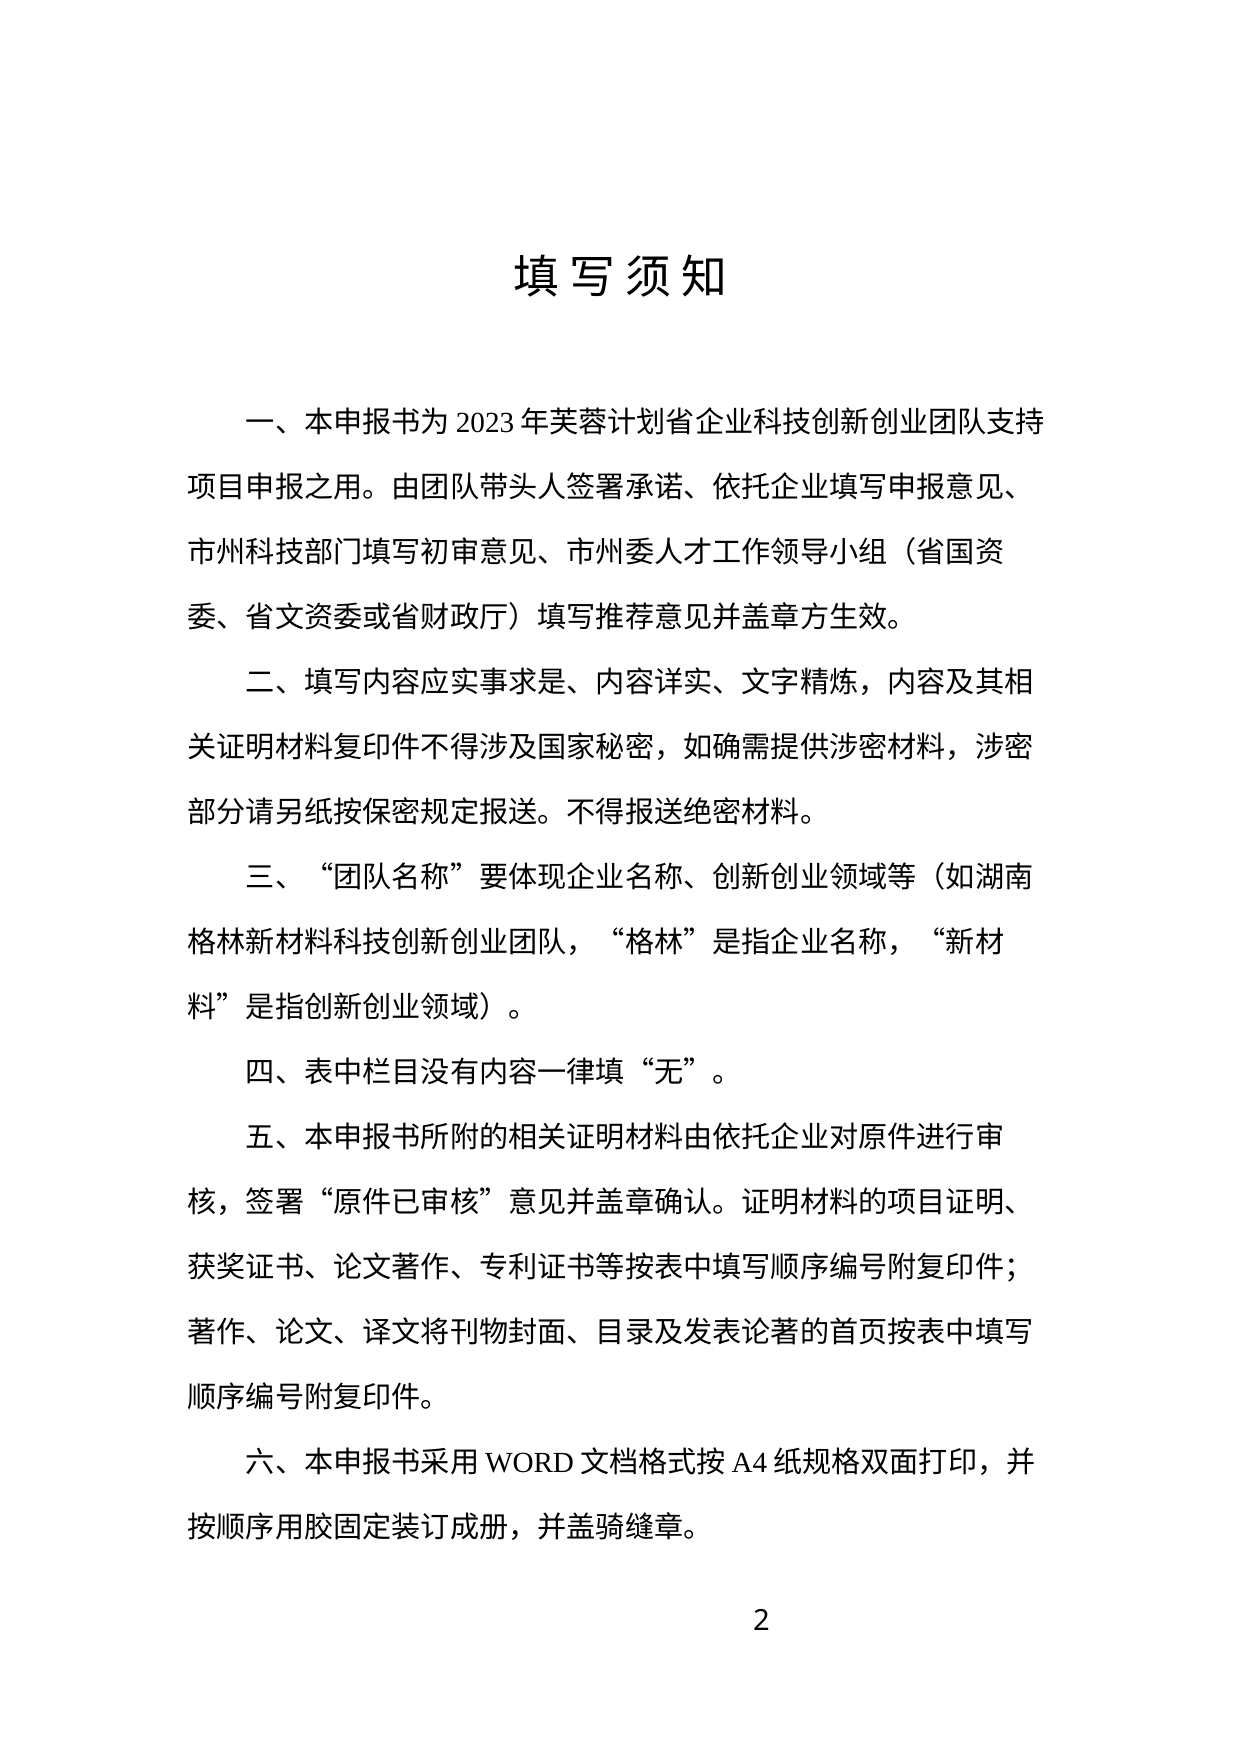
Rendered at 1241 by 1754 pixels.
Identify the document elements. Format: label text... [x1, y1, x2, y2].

text 六、本申报书采用WORD文档格式按A4纸规格双面打印，并按顺序用胶固定装订成册，并盖骑缝章。 [187, 1427, 1053, 1557]
text 二、填写内容应实事求是、内容详实、文字精炼，内容及其相关证明材料复印件不得涉及国家秘密，如确需提供涉密材料，涉密部分请另纸按保密规定报送。不得报送绝密材料。 [187, 647, 1053, 842]
text 三、“团队名称”要体现企业名称、创新创业领域等（如湖南格林新材料科技创新创业团队，“格林”是指企业名称，“新材料”是指创新创业领域）。 [187, 842, 1053, 1037]
text 四、表中栏目没有内容一律填“无”。 [187, 1037, 1053, 1102]
text 五、本申报书所附的相关证明材料由依托企业对原件进行审核，签署“原件已审核”意见并盖章确认。证明材料的项目证明、获奖证书、论文著作、专利证书等按表中填写顺序编号附复印件；著作、论文、译文将刊物封面、目录及发表论著的首页按表中填写顺序编号附复印件。 [187, 1102, 1053, 1427]
text 填 写 须 知 [187, 225, 1053, 322]
text 一、本申报书为2023年芙蓉计划省企业科技创新创业团队支持项目申报之用。由团队带头人签署承诺、依托企业填写申报意见、市州科技部门填写初审意见、市州委人才工作领导小组（省国资委、省文资委或省财政厅）填写推荐意见并盖章方生效。 [187, 387, 1053, 647]
